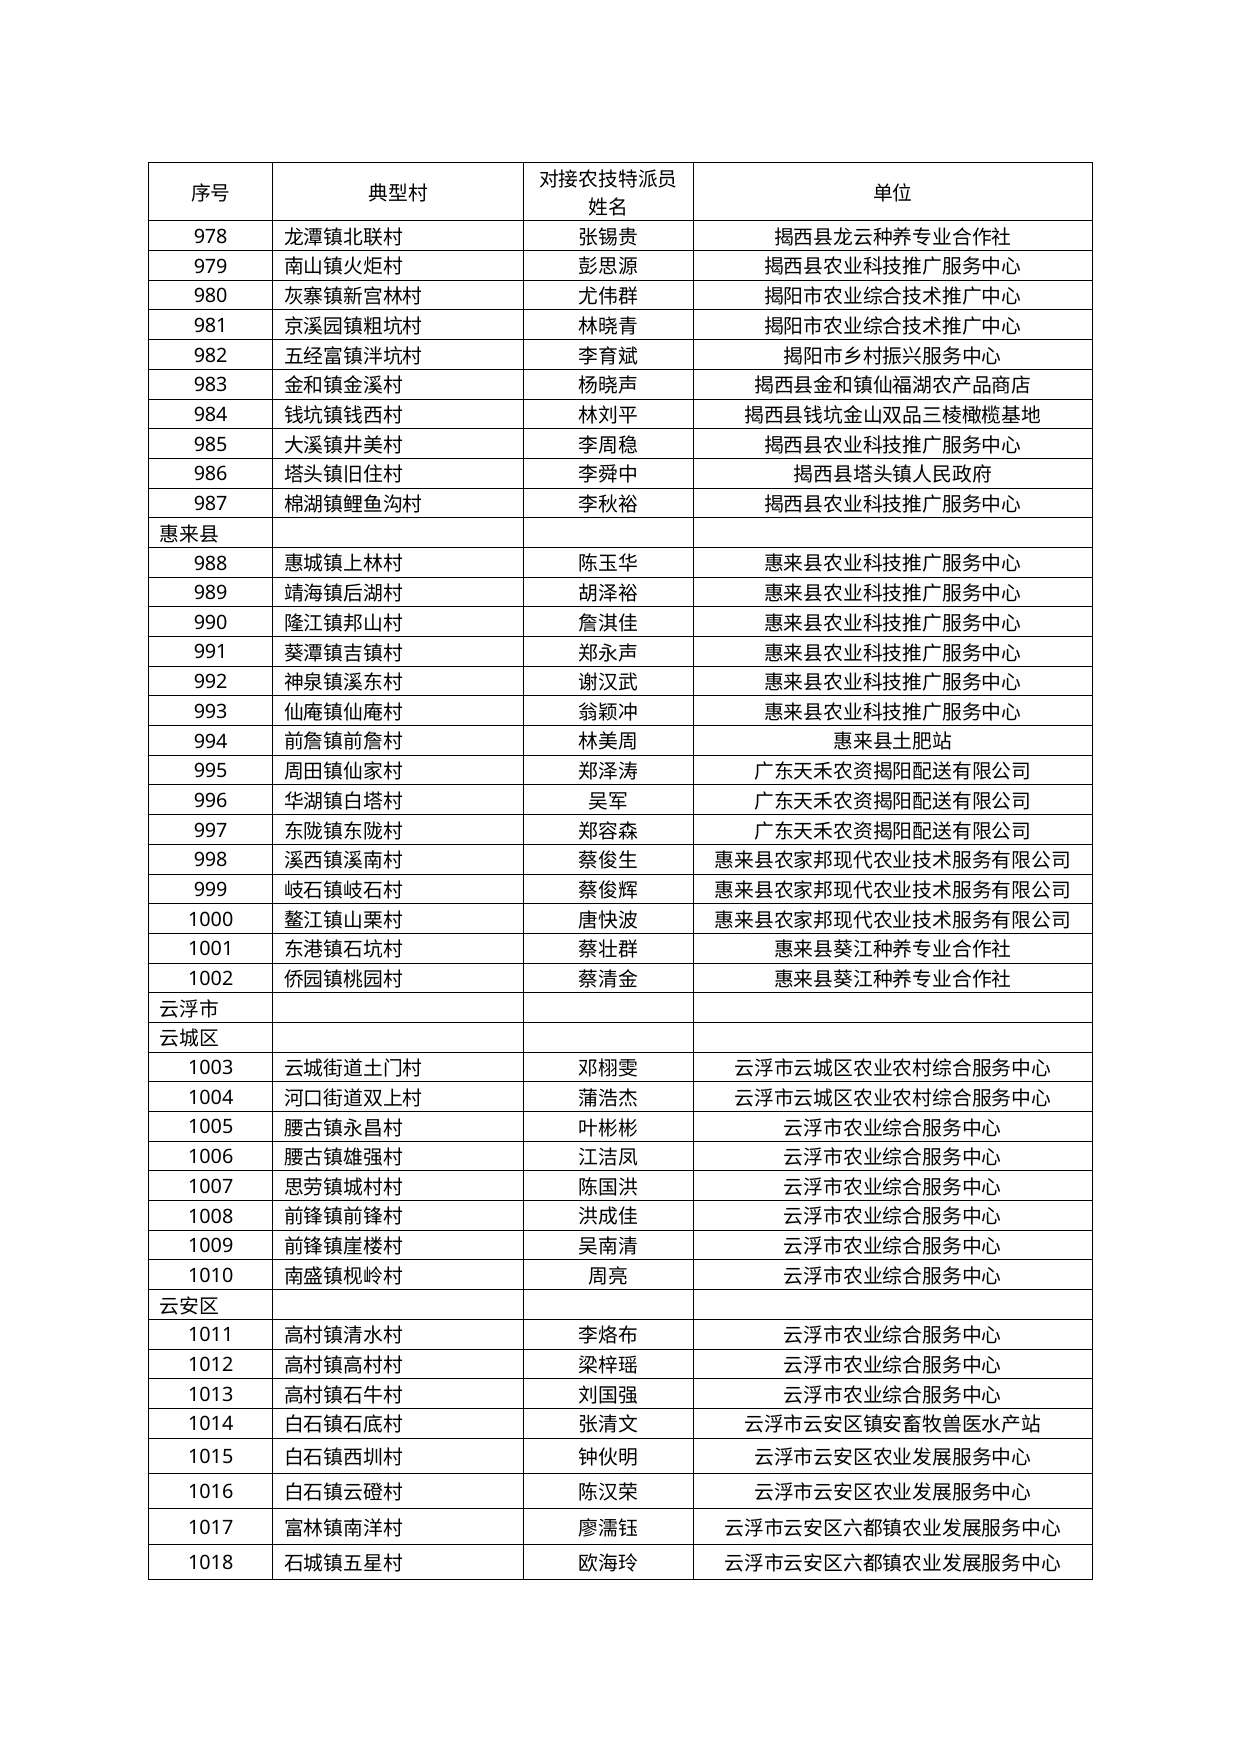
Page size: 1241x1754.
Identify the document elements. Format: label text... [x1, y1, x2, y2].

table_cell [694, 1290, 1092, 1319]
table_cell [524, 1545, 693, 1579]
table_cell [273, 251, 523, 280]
table_header 序号 [149, 163, 272, 220]
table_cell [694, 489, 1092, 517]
table_header 典型村 [273, 163, 523, 220]
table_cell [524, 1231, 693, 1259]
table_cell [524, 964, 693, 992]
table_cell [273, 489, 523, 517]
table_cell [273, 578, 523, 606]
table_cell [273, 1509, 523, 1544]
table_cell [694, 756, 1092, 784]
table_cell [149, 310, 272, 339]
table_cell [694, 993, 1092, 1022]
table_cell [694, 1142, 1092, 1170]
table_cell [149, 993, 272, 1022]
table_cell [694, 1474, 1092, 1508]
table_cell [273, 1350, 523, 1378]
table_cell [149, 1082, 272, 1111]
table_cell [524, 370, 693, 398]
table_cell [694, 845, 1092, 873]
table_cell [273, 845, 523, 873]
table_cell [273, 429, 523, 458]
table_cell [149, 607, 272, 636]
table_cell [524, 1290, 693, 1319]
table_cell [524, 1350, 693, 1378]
table_header 单位 [694, 163, 1092, 220]
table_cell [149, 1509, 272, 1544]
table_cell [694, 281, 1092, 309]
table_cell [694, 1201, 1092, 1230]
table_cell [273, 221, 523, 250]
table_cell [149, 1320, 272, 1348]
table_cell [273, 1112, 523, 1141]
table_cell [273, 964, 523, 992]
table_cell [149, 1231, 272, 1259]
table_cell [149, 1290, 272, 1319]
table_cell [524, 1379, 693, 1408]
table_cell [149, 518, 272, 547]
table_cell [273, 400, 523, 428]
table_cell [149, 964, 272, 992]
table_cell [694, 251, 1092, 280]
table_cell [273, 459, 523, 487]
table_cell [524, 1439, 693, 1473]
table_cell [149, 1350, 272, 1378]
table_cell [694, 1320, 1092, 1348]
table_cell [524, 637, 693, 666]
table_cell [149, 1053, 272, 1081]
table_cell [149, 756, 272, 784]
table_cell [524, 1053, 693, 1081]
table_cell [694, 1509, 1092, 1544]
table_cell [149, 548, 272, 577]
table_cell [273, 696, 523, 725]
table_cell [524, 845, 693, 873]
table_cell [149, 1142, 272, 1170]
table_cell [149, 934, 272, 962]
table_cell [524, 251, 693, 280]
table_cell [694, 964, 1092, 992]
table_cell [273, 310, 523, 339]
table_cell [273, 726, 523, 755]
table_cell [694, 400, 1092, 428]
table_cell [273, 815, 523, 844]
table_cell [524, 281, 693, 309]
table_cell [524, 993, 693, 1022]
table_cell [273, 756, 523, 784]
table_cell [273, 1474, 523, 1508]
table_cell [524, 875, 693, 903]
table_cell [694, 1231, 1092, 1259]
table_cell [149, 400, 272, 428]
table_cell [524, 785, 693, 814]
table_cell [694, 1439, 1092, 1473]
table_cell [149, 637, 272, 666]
table_header 对接农技特派员姓名 [524, 163, 693, 220]
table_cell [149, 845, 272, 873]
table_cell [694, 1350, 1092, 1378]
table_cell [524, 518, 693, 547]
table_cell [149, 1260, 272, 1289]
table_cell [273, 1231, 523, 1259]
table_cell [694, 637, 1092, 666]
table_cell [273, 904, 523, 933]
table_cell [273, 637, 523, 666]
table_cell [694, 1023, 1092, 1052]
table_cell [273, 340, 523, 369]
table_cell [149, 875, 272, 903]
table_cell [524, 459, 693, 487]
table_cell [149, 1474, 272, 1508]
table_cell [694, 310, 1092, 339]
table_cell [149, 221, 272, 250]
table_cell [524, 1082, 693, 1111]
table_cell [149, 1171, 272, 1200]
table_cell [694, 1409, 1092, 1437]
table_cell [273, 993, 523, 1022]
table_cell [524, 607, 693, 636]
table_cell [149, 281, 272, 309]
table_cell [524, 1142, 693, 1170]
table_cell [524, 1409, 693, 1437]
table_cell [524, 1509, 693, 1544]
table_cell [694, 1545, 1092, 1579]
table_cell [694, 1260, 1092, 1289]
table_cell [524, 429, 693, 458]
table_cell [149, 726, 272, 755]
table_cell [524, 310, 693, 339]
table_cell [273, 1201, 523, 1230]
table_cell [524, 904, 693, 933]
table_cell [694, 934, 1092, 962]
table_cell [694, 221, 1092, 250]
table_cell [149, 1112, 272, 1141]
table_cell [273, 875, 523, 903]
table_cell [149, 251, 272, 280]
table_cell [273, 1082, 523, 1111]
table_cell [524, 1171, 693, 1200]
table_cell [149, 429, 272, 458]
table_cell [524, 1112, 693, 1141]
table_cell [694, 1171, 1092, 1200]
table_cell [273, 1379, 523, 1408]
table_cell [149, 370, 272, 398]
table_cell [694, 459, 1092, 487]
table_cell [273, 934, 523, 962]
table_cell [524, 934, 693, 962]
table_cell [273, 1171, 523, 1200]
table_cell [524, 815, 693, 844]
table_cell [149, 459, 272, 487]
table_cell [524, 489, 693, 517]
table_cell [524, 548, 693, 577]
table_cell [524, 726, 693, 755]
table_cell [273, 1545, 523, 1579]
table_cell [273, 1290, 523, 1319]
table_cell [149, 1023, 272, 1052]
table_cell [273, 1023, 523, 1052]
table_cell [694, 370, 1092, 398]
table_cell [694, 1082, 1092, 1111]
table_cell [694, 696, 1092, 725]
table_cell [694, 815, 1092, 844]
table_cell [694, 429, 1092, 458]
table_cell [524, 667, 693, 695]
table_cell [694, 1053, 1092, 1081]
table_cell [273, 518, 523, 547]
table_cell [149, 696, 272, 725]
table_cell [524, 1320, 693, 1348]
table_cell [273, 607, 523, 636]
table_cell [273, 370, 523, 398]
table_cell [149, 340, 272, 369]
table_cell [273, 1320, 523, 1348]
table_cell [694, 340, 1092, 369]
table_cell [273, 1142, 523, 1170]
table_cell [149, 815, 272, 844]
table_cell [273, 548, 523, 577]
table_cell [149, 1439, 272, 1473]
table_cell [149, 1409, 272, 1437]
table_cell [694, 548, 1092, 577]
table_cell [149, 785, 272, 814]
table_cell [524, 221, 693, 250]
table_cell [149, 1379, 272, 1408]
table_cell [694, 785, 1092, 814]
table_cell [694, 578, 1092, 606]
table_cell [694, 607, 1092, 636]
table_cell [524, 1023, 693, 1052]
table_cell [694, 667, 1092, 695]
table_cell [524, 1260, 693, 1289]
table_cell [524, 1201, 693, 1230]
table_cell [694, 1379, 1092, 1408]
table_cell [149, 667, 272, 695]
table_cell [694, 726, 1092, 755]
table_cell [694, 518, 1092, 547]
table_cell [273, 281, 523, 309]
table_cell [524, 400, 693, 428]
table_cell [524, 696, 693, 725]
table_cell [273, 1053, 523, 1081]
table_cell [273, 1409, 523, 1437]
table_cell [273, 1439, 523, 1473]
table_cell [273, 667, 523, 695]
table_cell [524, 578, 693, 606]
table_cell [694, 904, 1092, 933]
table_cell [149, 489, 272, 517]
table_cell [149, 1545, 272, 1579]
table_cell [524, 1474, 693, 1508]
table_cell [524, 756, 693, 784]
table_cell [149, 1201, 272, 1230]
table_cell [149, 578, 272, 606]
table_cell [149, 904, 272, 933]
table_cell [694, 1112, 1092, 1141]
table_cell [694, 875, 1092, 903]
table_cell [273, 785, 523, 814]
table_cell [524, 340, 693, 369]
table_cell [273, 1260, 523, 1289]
